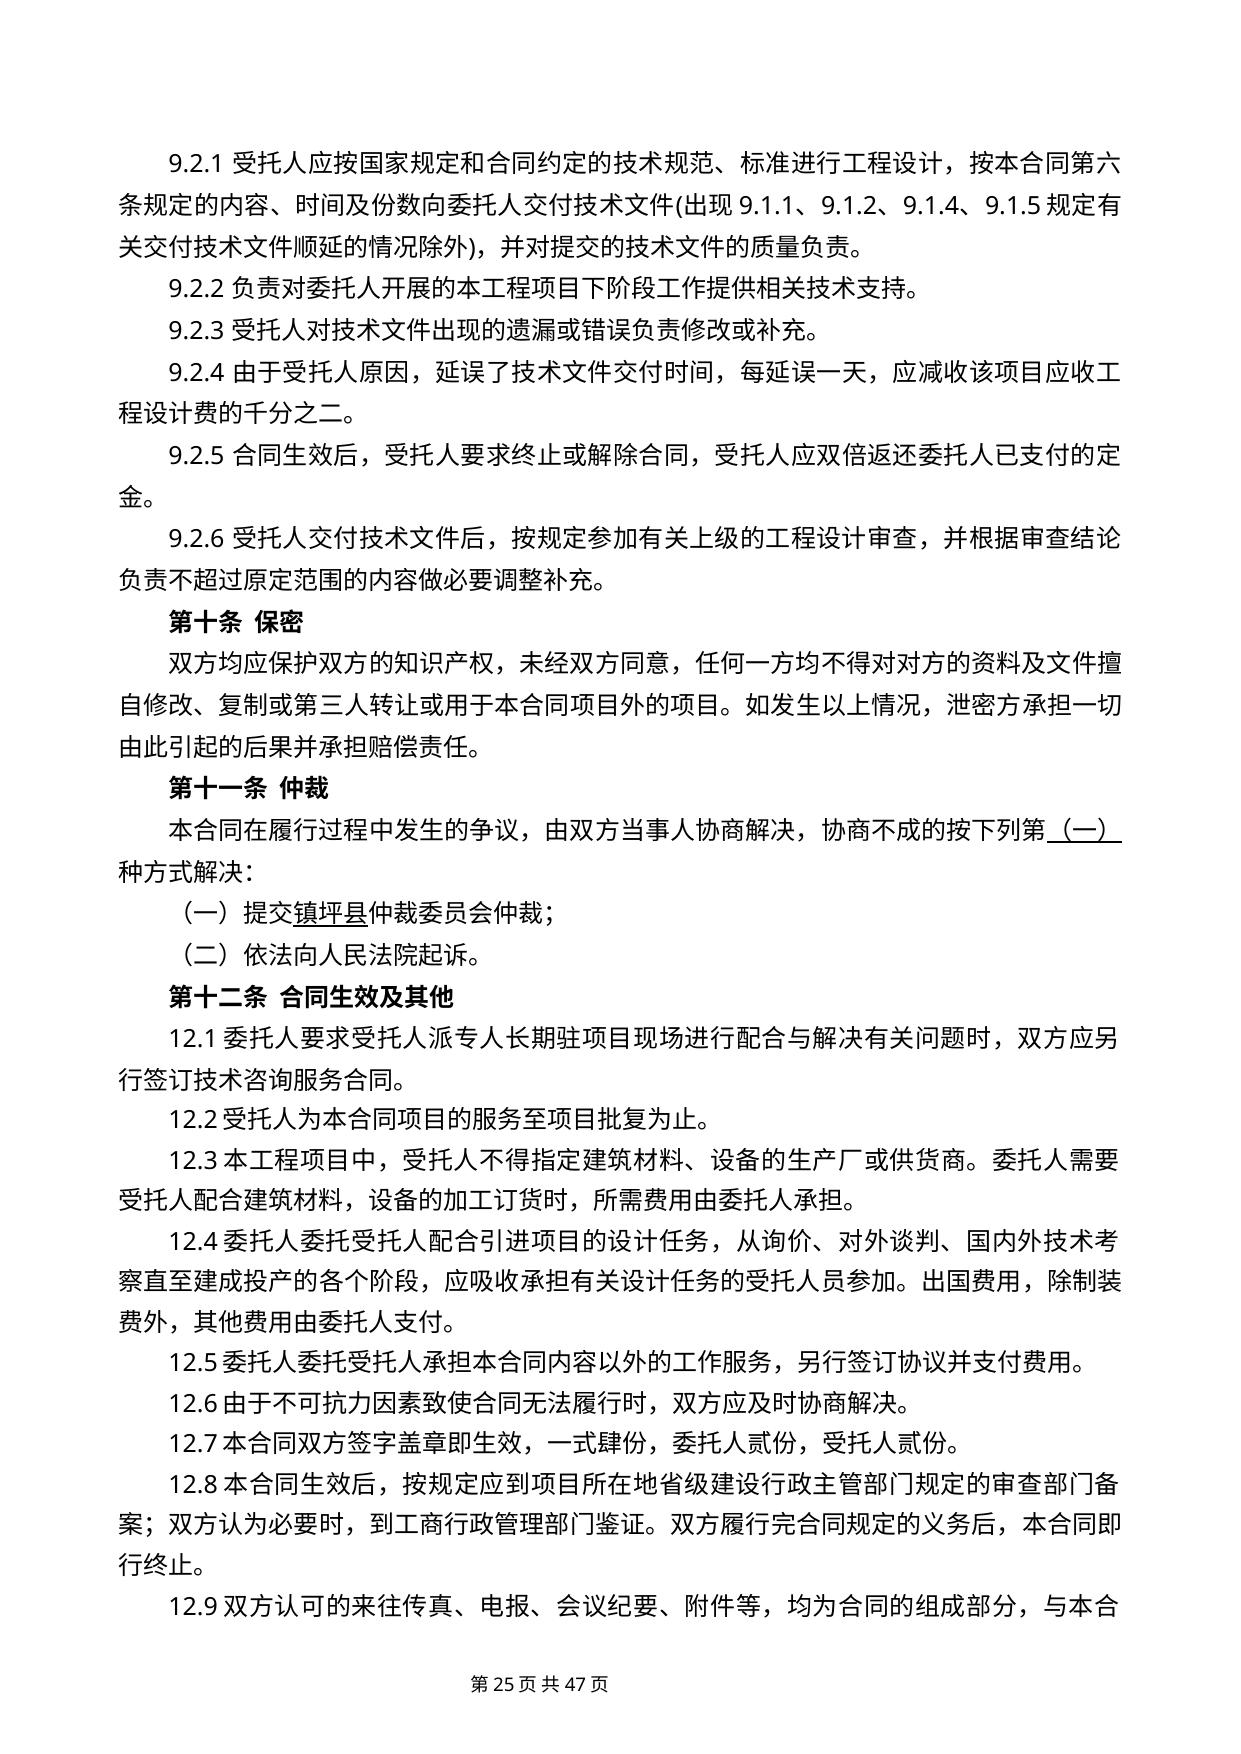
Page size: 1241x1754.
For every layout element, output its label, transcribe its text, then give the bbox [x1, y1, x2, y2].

text 9.2.3 受托人对技术文件出现的遗漏或错误负责修改或补充。 [118, 306, 1122, 348]
text （二）依法向人民法院起诉。 [118, 931, 1122, 973]
text 第十二条 合同生效及其他 [118, 973, 1122, 1014]
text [118, 1584, 1122, 1624]
text 12.3本工程项目中，受托人不得指定建筑材料、设备的生产厂或供货商。委托人需要受托人配合建筑材料，设备的加工订货时，所需费用由委托人承担。 [118, 1138, 1122, 1219]
text 12.1委托人要求受托人派专人长期驻项目现场进行配合与解决有关问题时，双方应另行签订技术咨询服务合同。 [118, 1014, 1122, 1098]
text （一）提交镇坪县仲裁委员会仲裁； [118, 889, 1122, 931]
text 12.7本合同双方签字盖章即生效，一式肆份，委托人贰份，受托人贰份。 [118, 1422, 1122, 1462]
text 9.2.1 受托人应按国家规定和合同约定的技术规范、标准进行工程设计，按本合同第六条规定的内容、时间及份数向委托人交付技术文件(出现9.1.1、9.1.2、9.1.4、9.1.5规定有关交付技术文件顺延的情况除外)，并对提交的技术文件的质量负责。 [118, 139, 1122, 264]
text 12.6由于不可抗力因素致使合同无法履行时，双方应及时协商解决。 [118, 1381, 1122, 1422]
text 12.8本合同生效后，按规定应到项目所在地省级建设行政主管部门规定的审查部门备案；双方认为必要时，到工商行政管理部门鉴证。双方履行完合同规定的义务后，本合同即行终止。 [118, 1462, 1122, 1584]
text 本合同在履行过程中发生的争议，由双方当事人协商解决，协商不成的按下列第（一）种方式解决： [118, 806, 1122, 889]
text 12.5委托人委托受托人承担本合同内容以外的工作服务，另行签订协议并支付费用。 [118, 1341, 1122, 1381]
text 9.2.4 由于受托人原因，延误了技术文件交付时间，每延误一天，应减收该项目应收工程设计费的千分之二。 [118, 348, 1122, 431]
text 双方均应保护双方的知识产权，未经双方同意，任何一方均不得对对方的资料及文件擅自修改、复制或第三人转让或用于本合同项目外的项目。如发生以上情况，泄密方承担一切由此引起的后果并承担赔偿责任。 [118, 639, 1122, 764]
text 9.2.2 负责对委托人开展的本工程项目下阶段工作提供相关技术支持。 [118, 264, 1122, 306]
text 第十一条 仲裁 [118, 764, 1122, 806]
text 9.2.5 合同生效后，受托人要求终止或解除合同，受托人应双倍返还委托人已支付的定金。 [118, 431, 1122, 514]
text 12.2受托人为本合同项目的服务至项目批复为止。 [118, 1098, 1122, 1138]
text 12.4委托人委托受托人配合引进项目的设计任务，从询价、对外谈判、国内外技术考察直至建成投产的各个阶段，应吸收承担有关设计任务的受托人员参加。出国费用，除制装费外，其他费用由委托人支付。 [118, 1219, 1122, 1341]
text 9.2.6 受托人交付技术文件后，按规定参加有关上级的工程设计审查，并根据审查结论负责不超过原定范围的内容做必要调整补充。 [118, 514, 1122, 598]
text 第十条 保密 [118, 598, 1122, 639]
